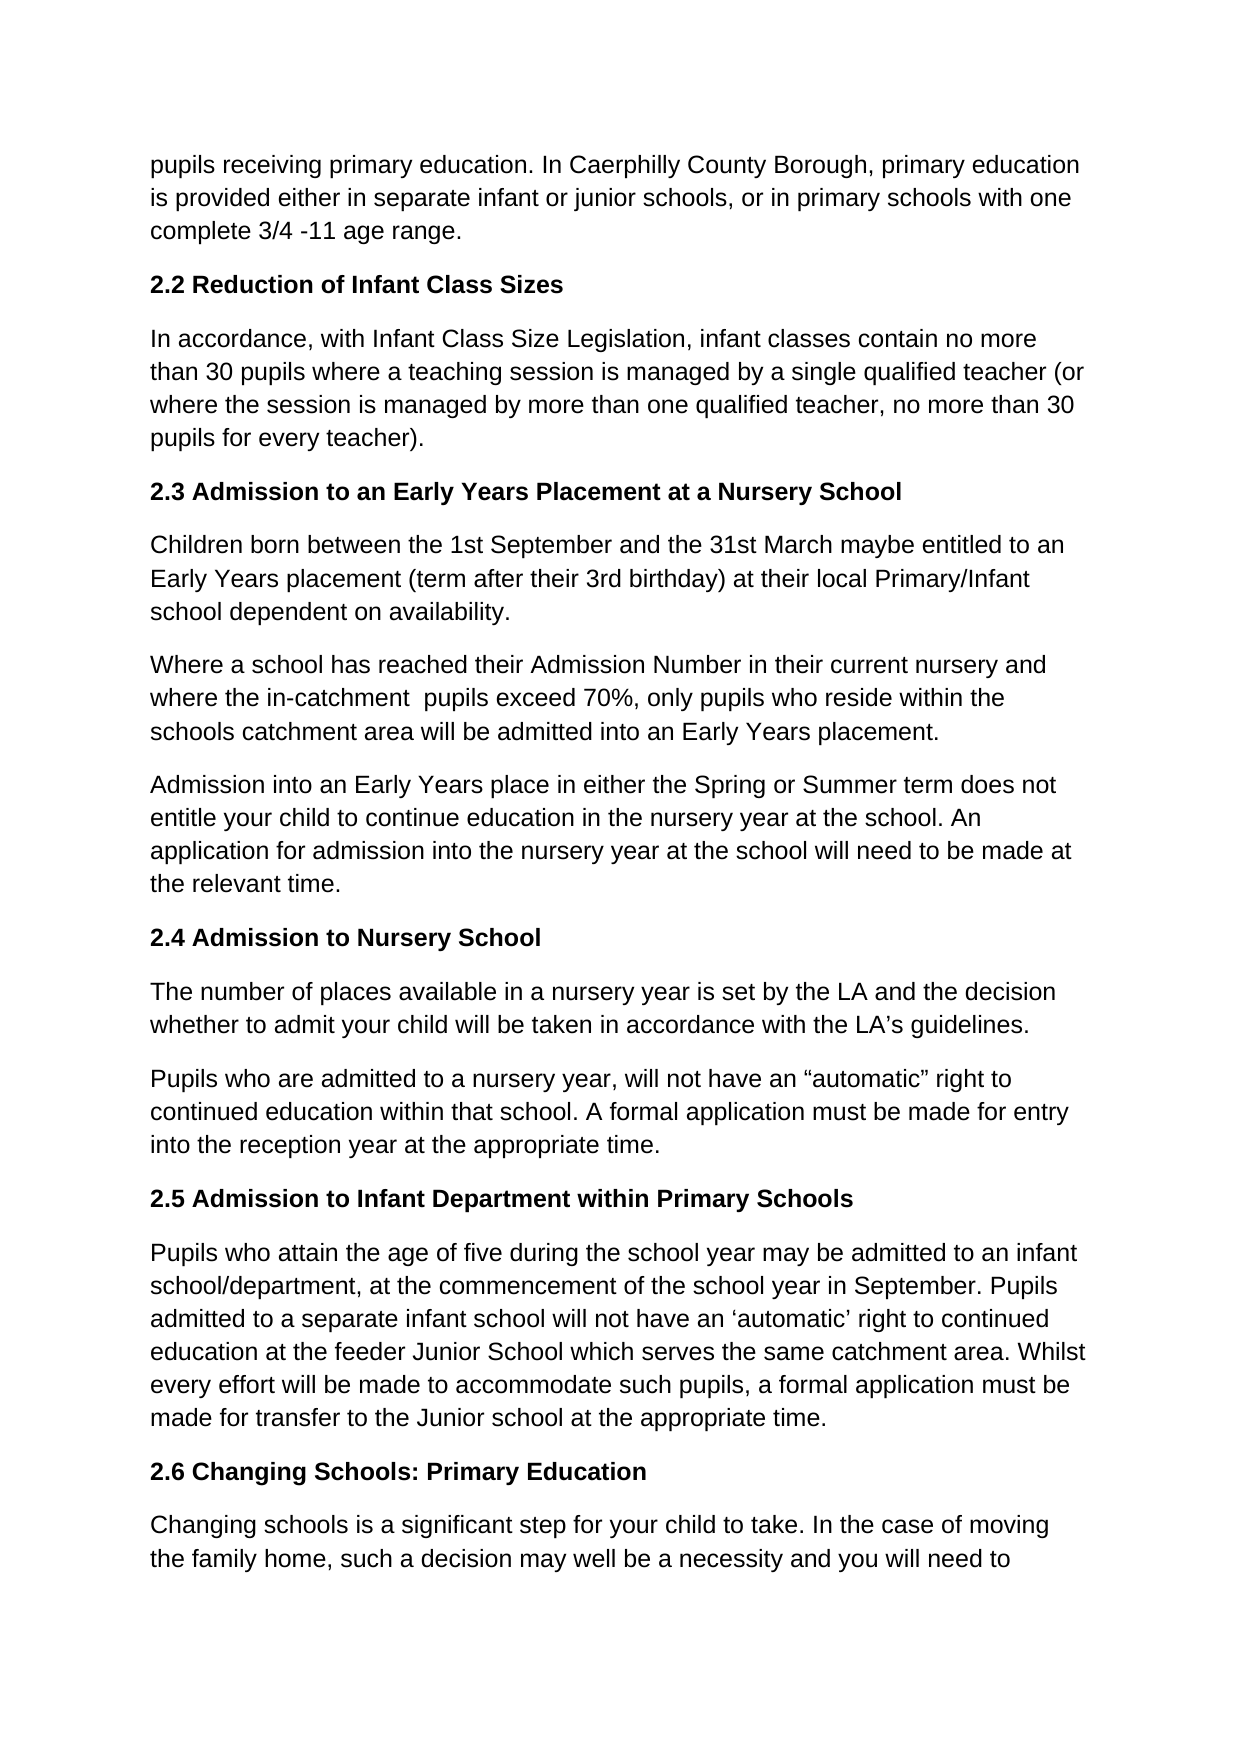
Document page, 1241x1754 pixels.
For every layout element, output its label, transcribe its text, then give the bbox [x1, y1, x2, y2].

text 2.3 Admission to an Early Years Placement at a Nursery School [150, 477, 1090, 505]
text 2.4 Admission to Nursery School [150, 923, 1090, 952]
text Children born between the 1st September and the 31st March maybe entitled to an Early Years placement (term after their 3rd birthday) at their local Primary/Infant school dependent on availability. [150, 531, 1090, 625]
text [150, 1511, 1090, 1572]
text 2.5 Admission to Infant Department within Primary Schools [150, 1184, 1090, 1213]
text Where a school has reached their Admission Number in their current nursery and where the in-catchment pupils exceed 70%, only pupils who reside within the schools catchment area will be admitted into an Early Years placement. [150, 650, 1090, 745]
text Pupils who are admitted to a nursery year, will not have an “automatic” right to continued education within that school. A formal application must be made for entry into the reception year at the appropriate time. [150, 1064, 1090, 1159]
text 2.6 Changing Schools: Primary Education [150, 1457, 1090, 1485]
text Admission into an Early Years place in either the Spring or Summer term does not entitle your child to continue education in the nursery year at the school. An application for admission into the nursery year at the school will need to be made at the relevant time. [150, 770, 1090, 898]
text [150, 150, 1090, 245]
text 2.2 Reduction of Infant Class Sizes [150, 270, 1090, 299]
text The number of places available in a nursery year is set by the LA and the decision whether to admit your child will be taken in accordance with the LA’s guidelines. [150, 977, 1090, 1039]
text Pupils who attain the age of five during the school year may be admitted to an infant school/department, at the commencement of the school year in September. Pupils admitted to a separate infant school will not have an ‘automatic’ right to continued education at the feeder Junior School which serves the same catchment area. Whilst every effort will be made to accommodate such pupils, a formal application must be made for transfer to the Junior school at the appropriate time. [150, 1238, 1090, 1432]
text In accordance, with Infant Class Size Legislation, infant classes contain no more than 30 pupils where a teaching session is managed by a single qualified teacher (or where the session is managed by more than one qualified teacher, no more than 30 pupils for every teacher). [150, 324, 1090, 452]
